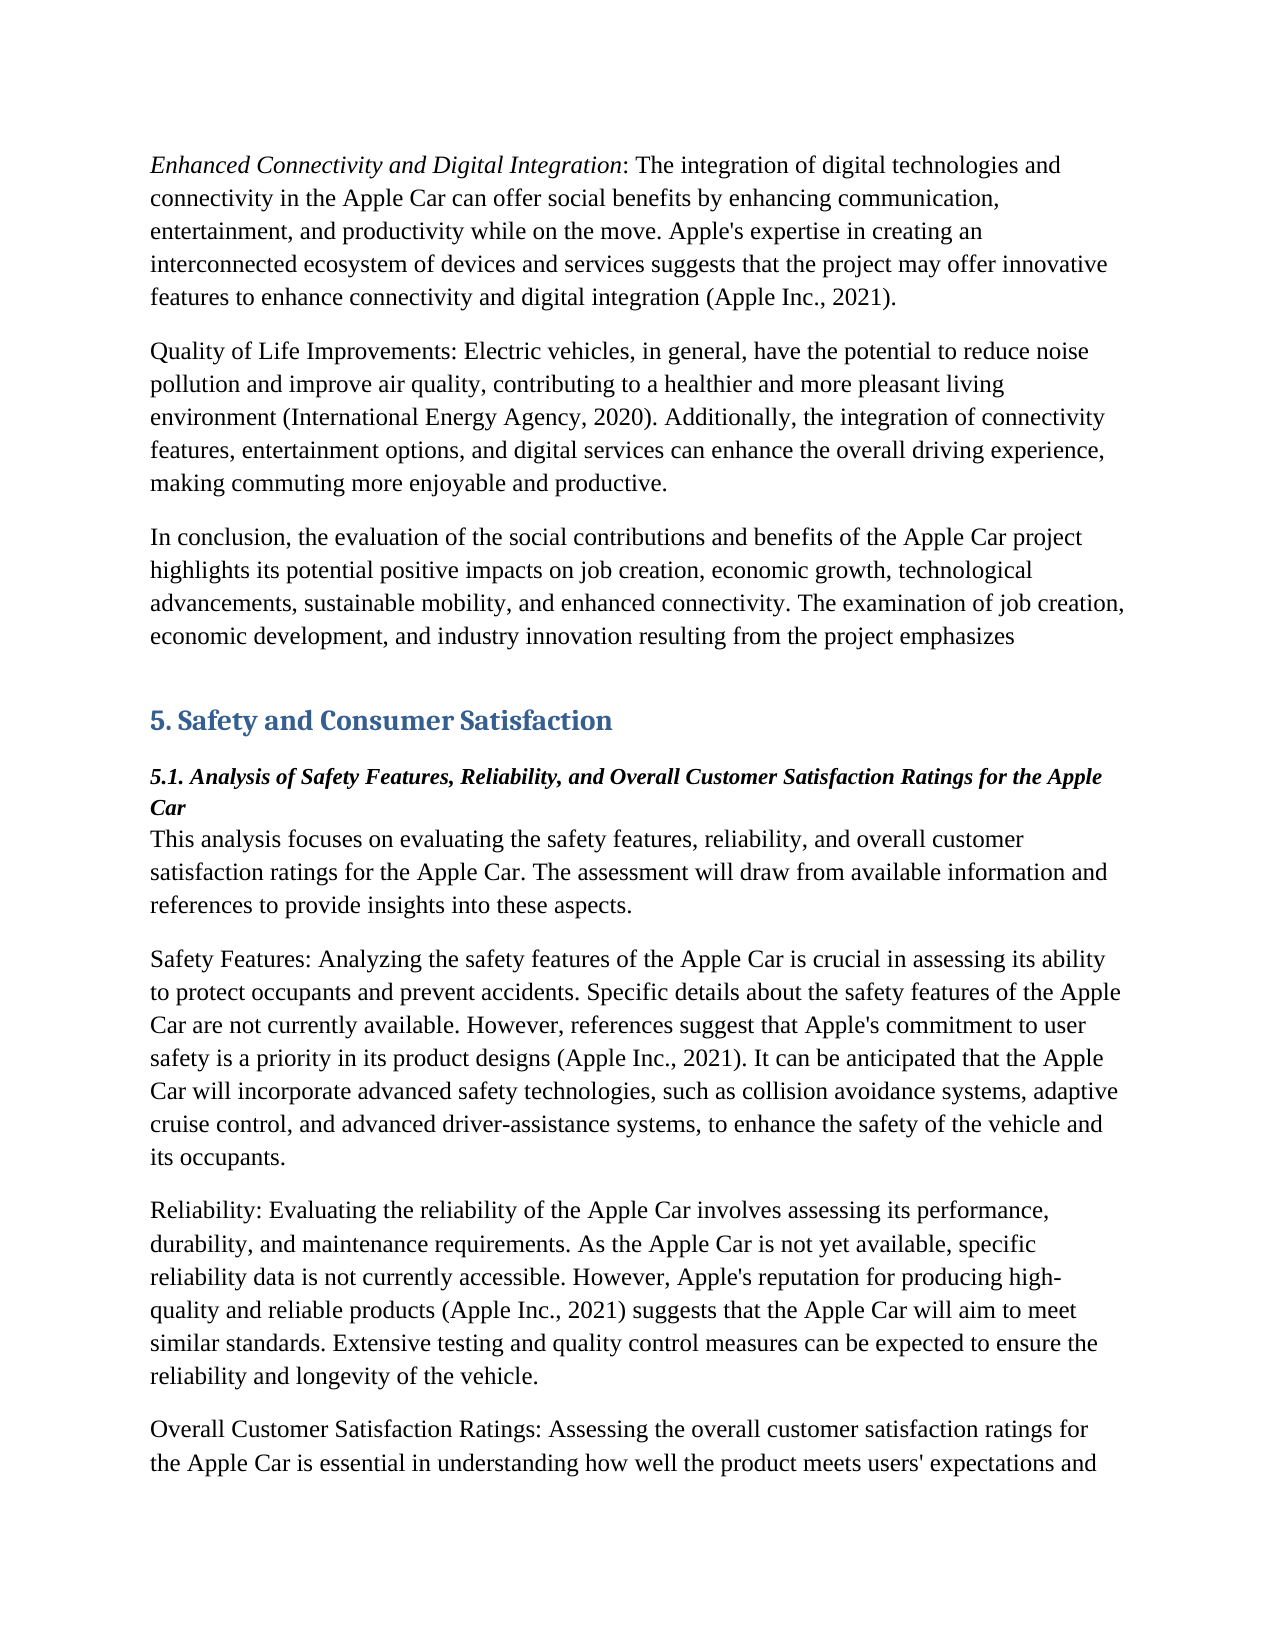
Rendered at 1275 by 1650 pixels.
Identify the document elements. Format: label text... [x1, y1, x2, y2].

text Reliability: Evaluating the reliability of the Apple Car involves assessing its performance, durability, and maintenance requirements. As the Apple Car is not yet available, specific reliability data is not currently accessible. However, Apple's reputation for producing high-quality and reliable products (Apple Inc., 2021) suggests that the Apple Car will aim to meet similar standards. Extensive testing and quality control measures can be expected to ensure the reliability and longevity of the vehicle. [150, 1196, 1125, 1389]
text Enhanced Connectivity and Digital Integration: The integration of digital technologies and connectivity in the Apple Car can offer social benefits by enhancing communication, entertainment, and productivity while on the move. Apple's expertise in creating an interconnected ecosystem of devices and services suggests that the project may offer innovative features to enhance connectivity and digital integration (Apple Inc., 2021). [150, 150, 1125, 311]
text This analysis focuses on evaluating the safety features, reliability, and overall customer satisfaction ratings for the Apple Car. The assessment will draw from available information and references to provide insights into these aspects. [150, 824, 1125, 918]
text Safety Features: Analyzing the safety features of the Apple Car is crucial in assessing its ability to protect occupants and prevent accidents. Specific details about the safety features of the Apple Car are not currently available. However, references suggest that Apple's commitment to user safety is a priority in its product designs (Apple Inc., 2021). It can be anticipated that the Apple Car will incorporate advanced safety technologies, such as collision avoidance systems, adaptive cruise control, and advanced driver-assistance systems, to enhance the safety of the vehicle and its occupants. [150, 944, 1125, 1171]
text In conclusion, the evaluation of the social contributions and benefits of the Apple Car project highlights its potential positive impacts on job creation, economic growth, technological advancements, sustainable mobility, and enhanced connectivity. The examination of job creation, economic development, and industry innovation resulting from the project emphasizes [150, 522, 1125, 650]
subtitle 5.1. Analysis of Safety Features, Reliability, and Overall Customer Satisfaction Ratings for the Apple Car [150, 763, 1125, 820]
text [150, 1414, 1125, 1476]
text Quality of Life Improvements: Electric vehicles, in general, have the potential to reduce noise pollution and improve air quality, contributing to a healthier and more pleasant living environment (International Energy Agency, 2020). Additionally, the integration of connectivity features, entertainment options, and digital services can enhance the overall driving experience, making commuting more enjoyable and productive. [150, 336, 1125, 497]
subtitle 5. Safety and Consumer Satisfaction [150, 704, 1125, 737]
